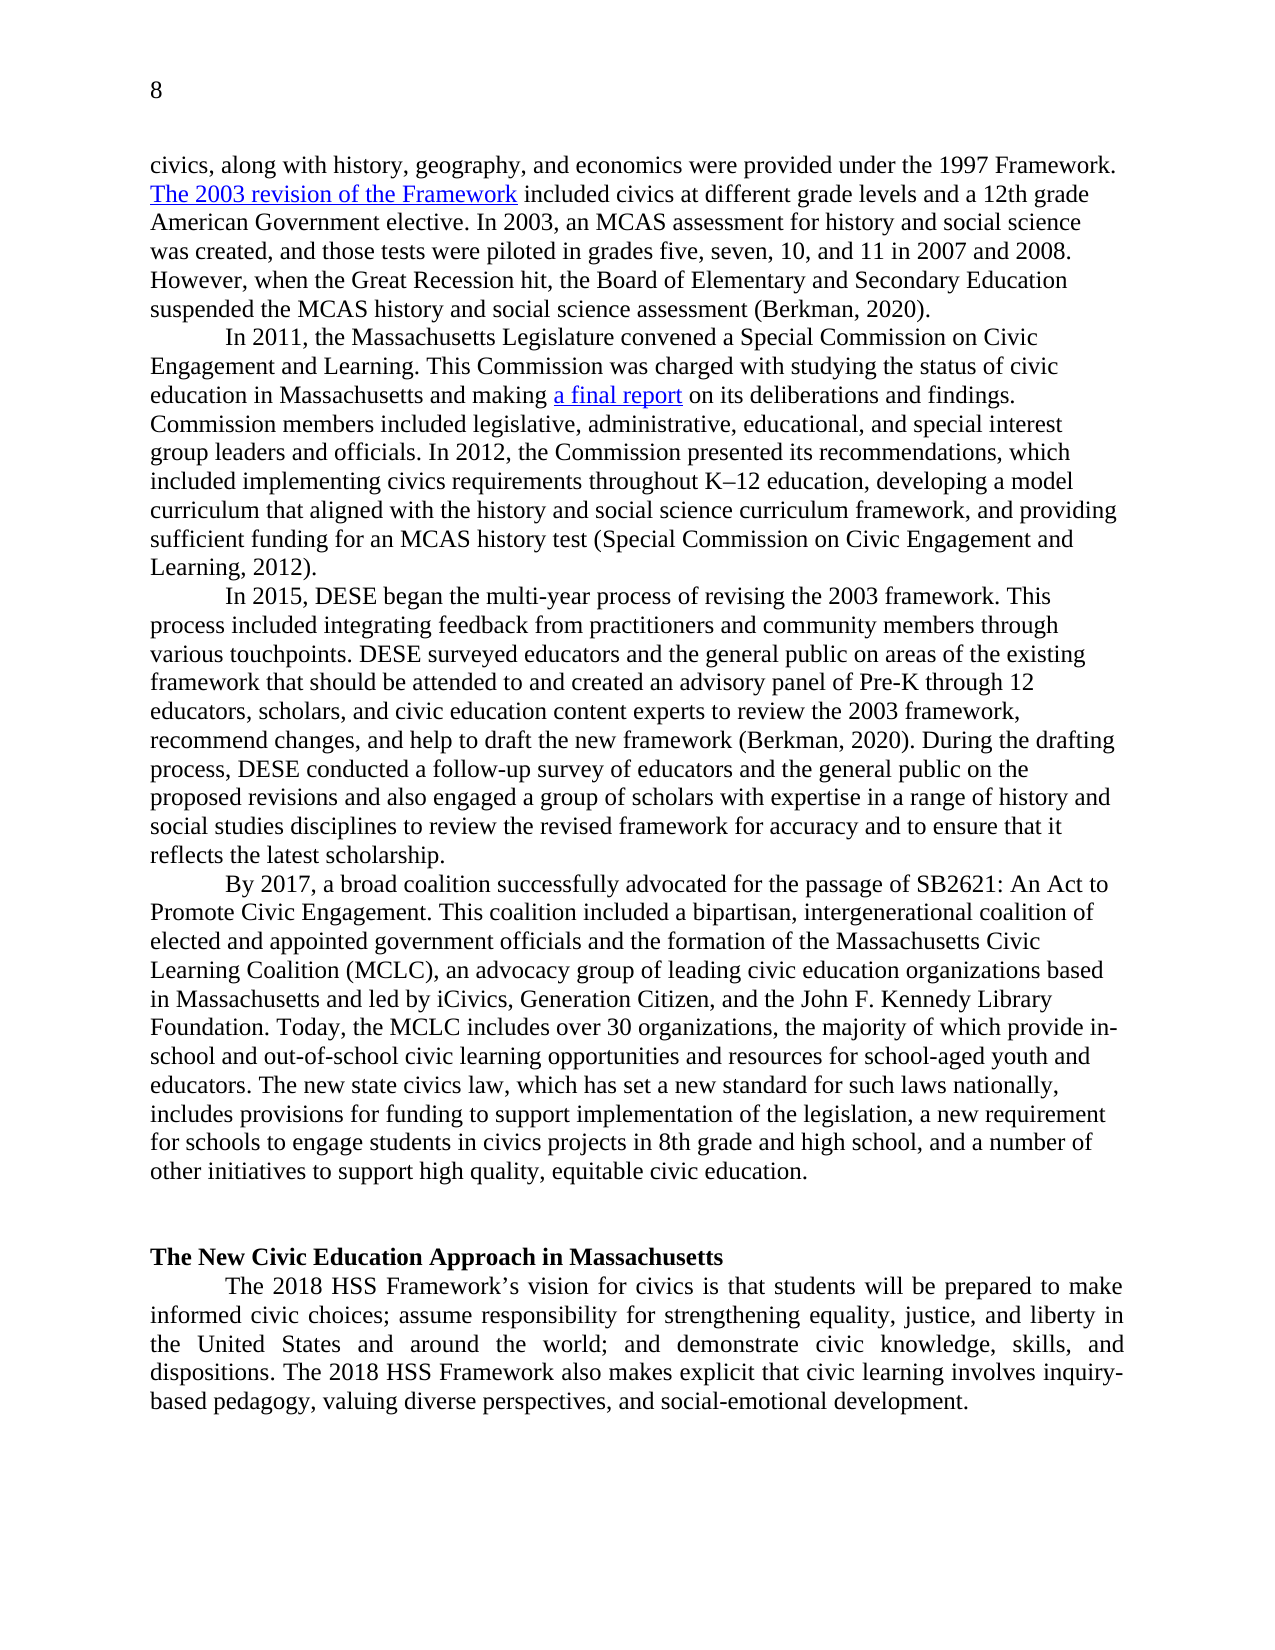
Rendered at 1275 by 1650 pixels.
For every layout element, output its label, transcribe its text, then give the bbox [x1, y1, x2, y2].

text By 2017, a broad coalition successfully advocated for the passage of SB2621: An Act to Promote Civic Engagement. This coalition included a bipartisan, intergenerational coalition of elected and appointed government officials and the formation of the Massachusetts Civic Learning Coalition (MCLC), an advocacy group of leading civic education organizations based in Massachusetts and led by iCivics, Generation Citizen, and the John F. Kennedy Library Foundation. Today, the MCLC includes over 30 organizations, the majority of which provide in-school and out-of-school civic learning opportunities and resources for school-aged youth and educators. The new state civics law, which has set a new standard for such laws nationally, includes provisions for funding to support implementation of the legislation, a new requirement for schools to engage students in civics projects in 8th grade and high school, and a number of other initiatives to support high quality, equitable civic education. [150, 869, 1125, 1185]
text The 2018 HSS Framework’s vision for civics is that students will be prepared to make informed civic choices; assume responsibility for strengthening equality, justice, and liberty in the United States and around the world; and demonstrate civic knowledge, skills, and dispositions. The 2018 HSS Framework also makes explicit that civic learning involves inquiry-based pedagogy, valuing diverse perspectives, and social-emotional development. [150, 1271, 1125, 1415]
text The New Civic Education Approach in Massachusetts [150, 1242, 1125, 1271]
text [150, 150, 1125, 322]
text In 2011, the Massachusetts Legislature convened a Special Commission on Civic Engagement and Learning. This Commission was charged with studying the status of civic education in Massachusetts and making a final report on its deliberations and findings. Commission members included legislative, administrative, educational, and special interest group leaders and officials. In 2012, the Commission presented its recommendations, which included implementing civics requirements throughout K–12 education, developing a model curriculum that aligned with the history and social science curriculum framework, and providing sufficient funding for an MCAS history test (Special Commission on Civic Engagement and Learning, 2012). [150, 322, 1125, 581]
text In 2015, DESE began the multi-year process of revising the 2003 framework. This process included integrating feedback from practitioners and community members through various touchpoints. DESE surveyed educators and the general public on areas of the existing framework that should be attended to and created an advisory panel of Pre-K through 12 educators, scholars, and civic education content experts to review the 2003 framework, recommend changes, and help to draft the new framework (Berkman, 2020). During the drafting process, DESE conducted a follow-up survey of educators and the general public on the proposed revisions and also engaged a group of scholars with expertise in a range of history and social studies disciplines to review the revised framework for accuracy and to ensure that it reflects the latest scholarship. [150, 581, 1125, 869]
